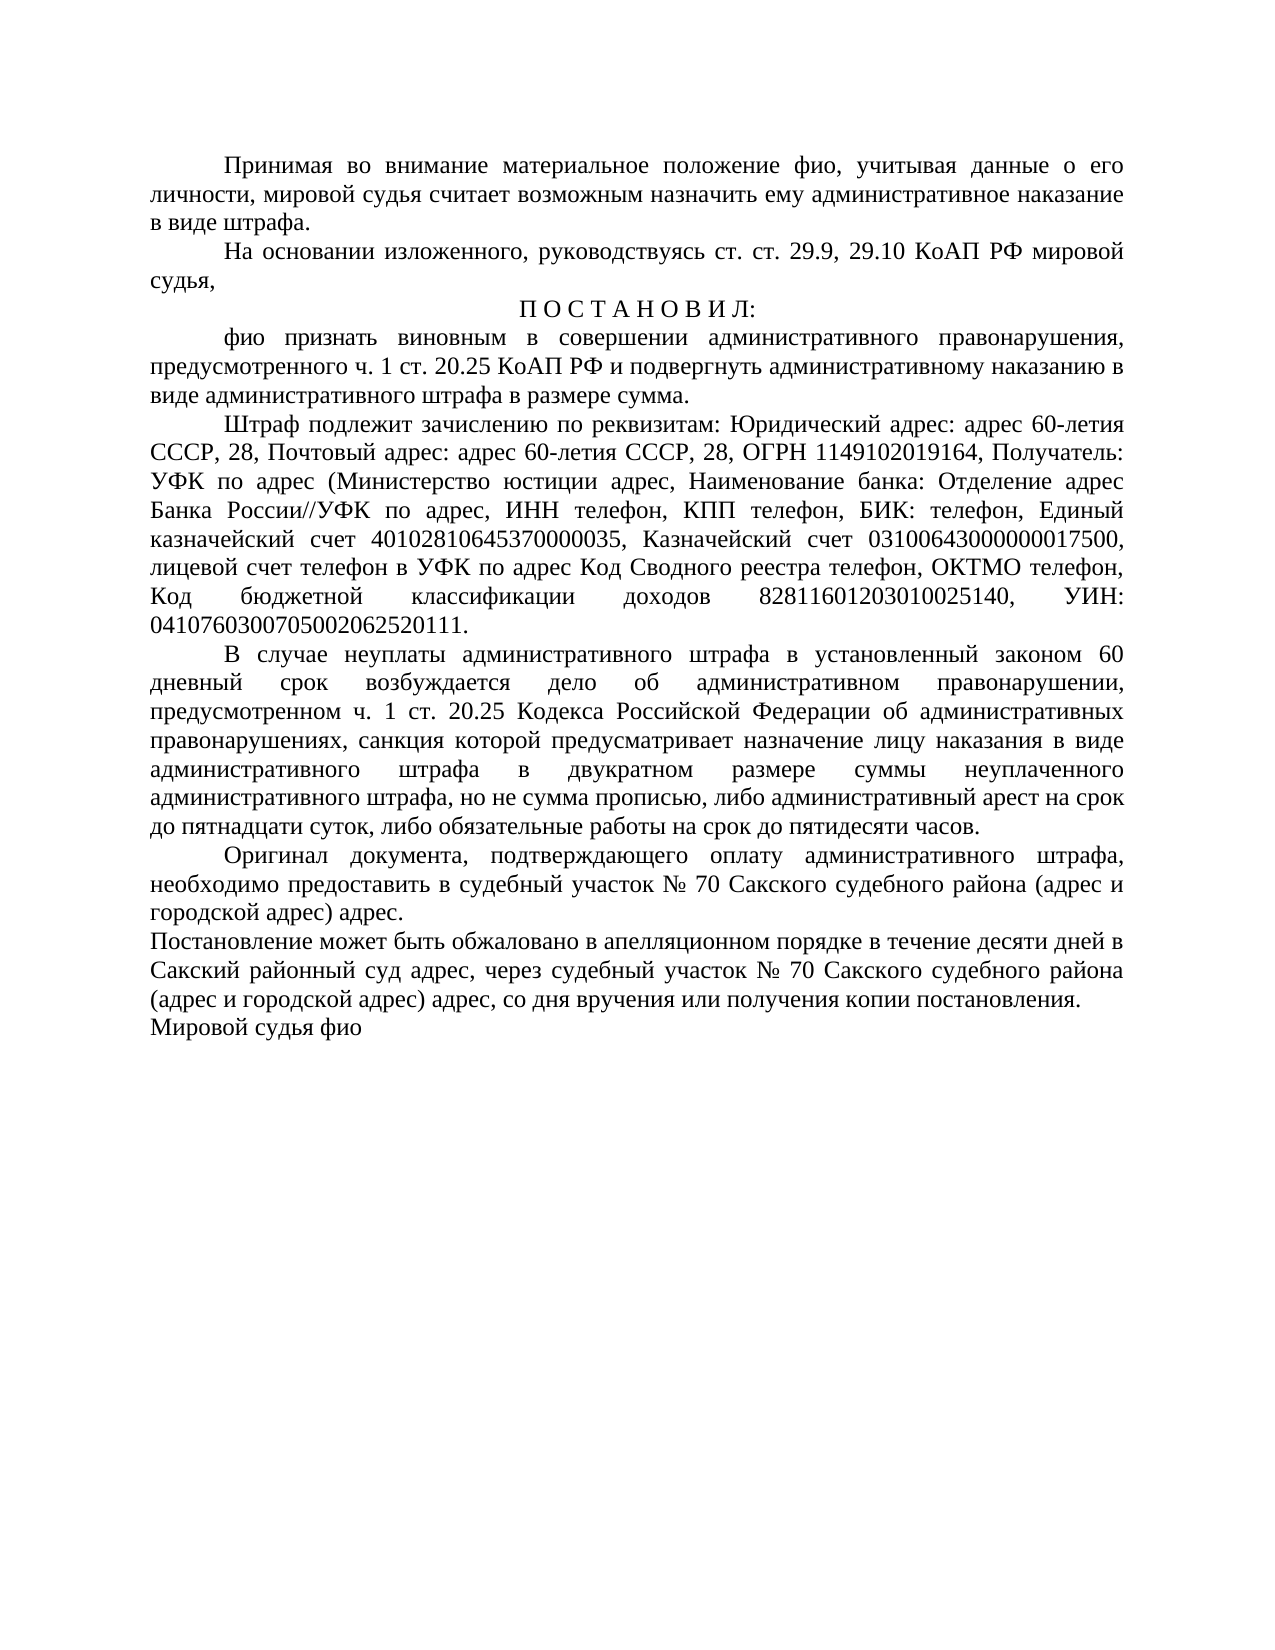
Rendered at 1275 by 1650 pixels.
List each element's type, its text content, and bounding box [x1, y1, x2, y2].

text Штраф подлежит зачислению по реквизитам: Юридический адрес: адрес 60-летия СССР, 28, Почтовый адрес: адрес 60-летия СССР, 28, ОГРН 1149102019164, Получатель: УФК по адрес (Министерство юстиции адрес, Наименование банка: Отделение адрес Банка России//УФК по адрес, ИНН телефон, КПП телефон, БИК: телефон, Единый казначейский счет 40102810645370000035, Казначейский счет 03100643000000017500, лицевой счет телефон в УФК по адрес Код Сводного реестра телефон, ОКТМО телефон, Код бюджетной классификации доходов 82811601203010025140, УИН: 0410760300705002062520111. [150, 409, 1125, 639]
text На основании изложенного, руководствуясь ст. ст. 29.9, 29.10 КоАП РФ мировой судья, [150, 236, 1125, 294]
text фио признать виновным в совершении административного правонарушения, предусмотренного ч. 1 ст. 20.25 КоАП РФ и подвергнуть административному наказанию в виде административного штрафа в размере сумма. [150, 322, 1125, 409]
text Принимая во внимание материальное положение фио, учитывая данные о его личности, мировой судья считает возможным назначить ему административное наказание в виде штрафа. [150, 150, 1125, 236]
text Оригинал документа, подтверждающего оплату административного штрафа, необходимо предоставить в судебный участок № 70 Сакского судебного района (адрес и городской адрес) адрес. [150, 840, 1125, 926]
text В случае неуплаты административного штрафа в установленный законом 60 дневный срок возбуждается дело об административном правонарушении, предусмотренном ч. 1 ст. 20.25 Кодекса Российской Федерации об административных правонарушениях, санкция которой предусматривает назначение лицу наказания в виде административного штрафа в двукратном размере суммы неуплаченного административного штрафа, но не сумма прописью, либо административный арест на срок до пятнадцати суток, либо обязательные работы на срок до пятидесяти часов. [150, 639, 1125, 840]
text Постановление может быть обжаловано в апелляционном порядке в течение десяти дней в Сакский районный суд адрес, через судебный участок № 70 Сакского судебного района (адрес и городской адрес) адрес, со дня вручения или получения копии постановления. [150, 926, 1125, 1012]
text Мировой судья фио [150, 1012, 1125, 1041]
text П О С Т А Н О В И Л: [150, 294, 1125, 322]
